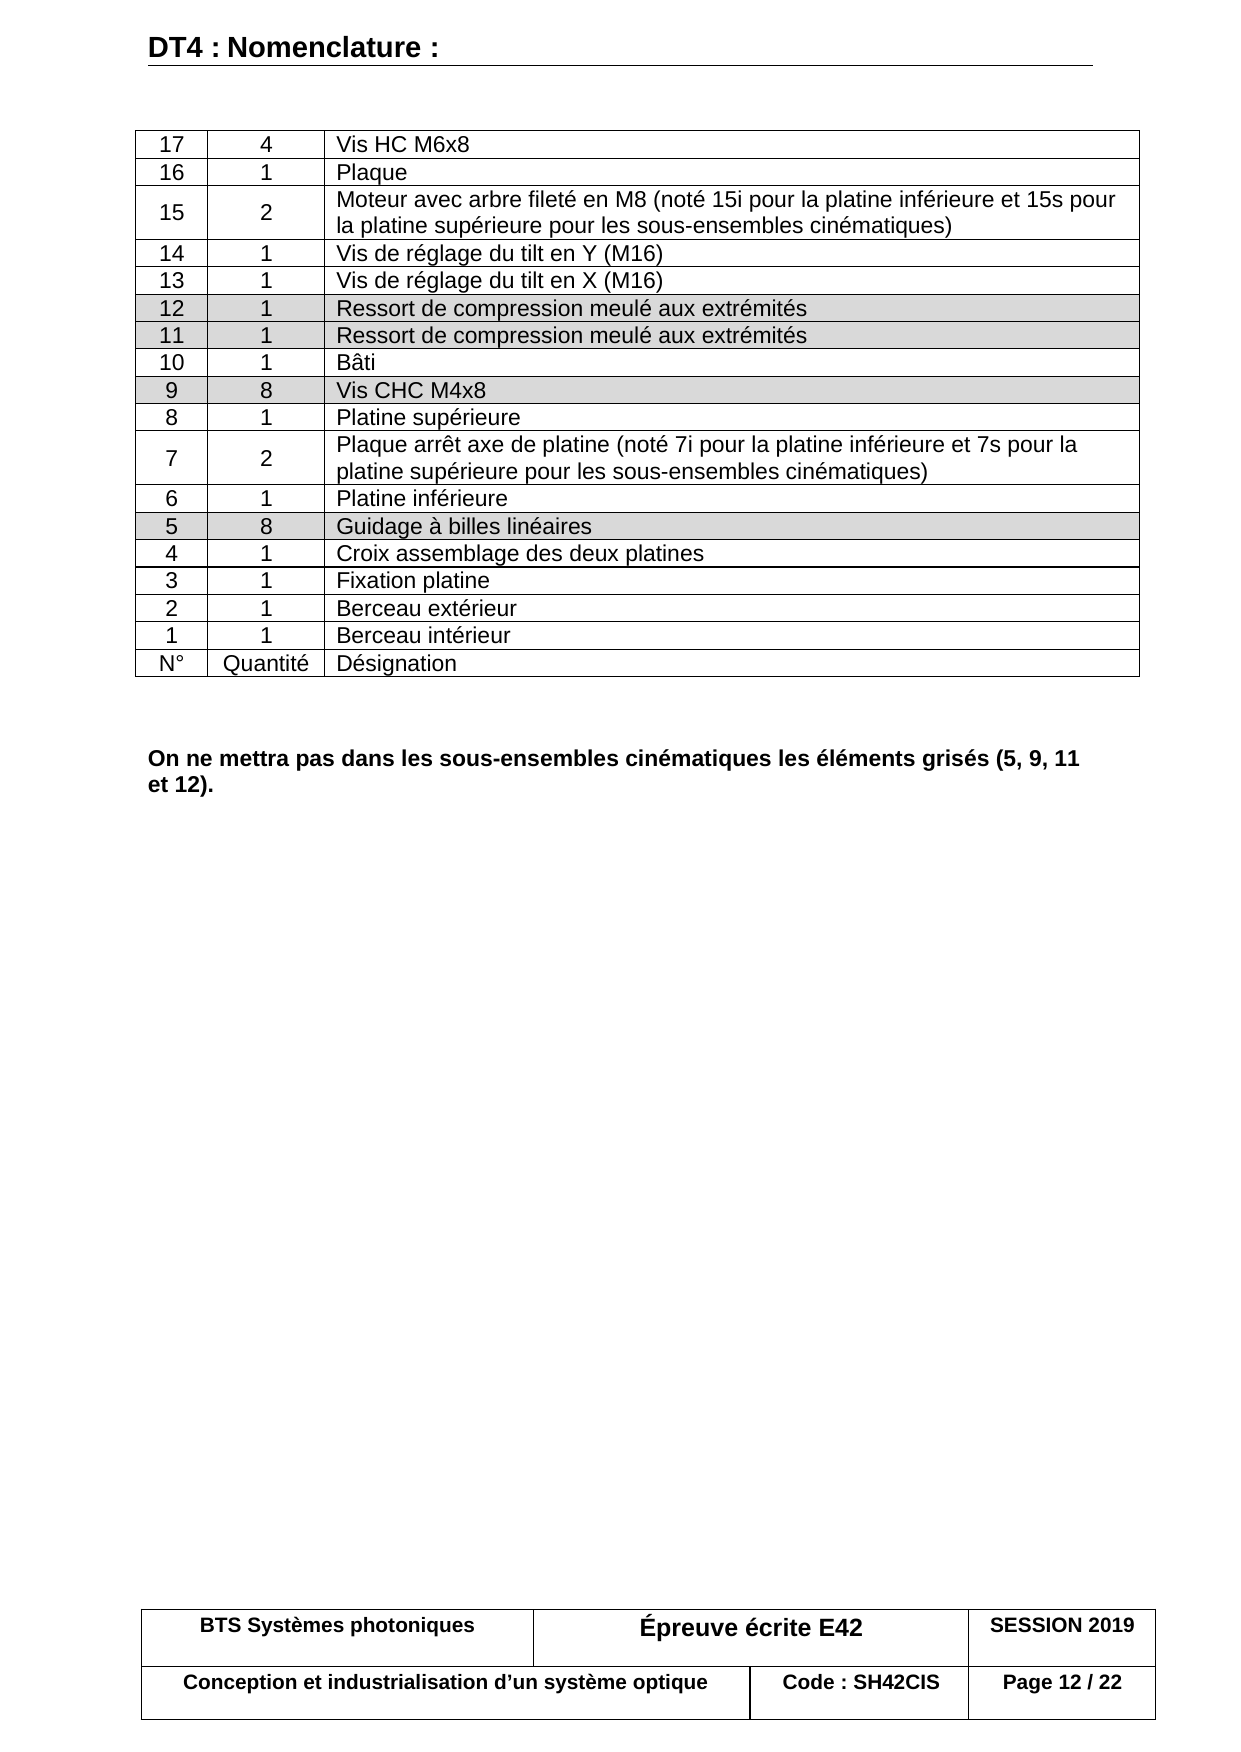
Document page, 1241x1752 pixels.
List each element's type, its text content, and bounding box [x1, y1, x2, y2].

table_cell 1 [208, 295, 324, 321]
table_cell 15 [136, 186, 207, 239]
table_cell 1 [208, 159, 324, 185]
table_cell Croix assemblage des deux platines [325, 540, 1139, 566]
table_cell 8 [208, 377, 324, 403]
table_header 17 [136, 131, 207, 157]
table_cell Moteur avec arbre fileté en M8 (noté 15i pour la platine inférieure et 15s pour la platine supérieure pour les sous-ensembles cinématiques) [325, 186, 1139, 239]
table_cell 1 [208, 485, 324, 512]
table_cell Vis de réglage du tilt en Y (M16) [325, 240, 1139, 266]
table_cell 1 [208, 240, 324, 266]
table_cell Plaque [325, 159, 1139, 185]
table_cell 7 [136, 431, 207, 484]
table_cell 12 [136, 295, 207, 321]
table_cell Vis de réglage du tilt en X (M16) [325, 267, 1139, 293]
table_cell Platine inférieure [325, 485, 1139, 512]
table_cell Ressort de compression meulé aux extrémités [325, 295, 1139, 321]
table_cell 2 [208, 431, 324, 484]
table_cell Ressort de compression meulé aux extrémités [325, 322, 1139, 348]
table_cell 1 [208, 595, 324, 621]
table_cell Quantité [208, 650, 324, 676]
table_cell 1 [208, 322, 324, 348]
table_cell 1 [208, 267, 324, 293]
table_cell 8 [208, 513, 324, 539]
table_cell 1 [208, 568, 324, 594]
table_cell 6 [136, 485, 207, 512]
table_cell Berceau intérieur [325, 622, 1139, 648]
table_cell Désignation [325, 650, 1139, 676]
table_cell 9 [136, 377, 207, 403]
table_cell 11 [136, 322, 207, 348]
table_cell 1 [208, 349, 324, 376]
table_cell 1 [136, 622, 207, 648]
table_cell Guidage à billes linéaires [325, 513, 1139, 539]
table_cell Plaque arrêt axe de platine (noté 7i pour la platine inférieure et 7s pour la platine supérieure pour les sous-ensembles cinématiques) [325, 431, 1139, 484]
table_cell Berceau extérieur [325, 595, 1139, 621]
table_cell Fixation platine [325, 568, 1139, 594]
table_header 4 [208, 131, 324, 157]
table_cell 1 [208, 540, 324, 566]
table_cell 4 [136, 540, 207, 566]
table_cell Vis CHC M4x8 [325, 377, 1139, 403]
table_cell Platine supérieure [325, 404, 1139, 430]
table_cell 5 [136, 513, 207, 539]
table_cell Bâti [325, 349, 1139, 376]
table_cell 8 [136, 404, 207, 430]
table_cell 3 [136, 568, 207, 594]
table_cell 13 [136, 267, 207, 293]
table_cell 2 [136, 595, 207, 621]
table_cell 14 [136, 240, 207, 266]
table_cell N° [136, 650, 207, 676]
table_cell 1 [208, 404, 324, 430]
table_cell 16 [136, 159, 207, 185]
text On ne mettra pas dans les sous-ensembles cinématiques les éléments grisés (5, 9, 11 et 12). [148, 745, 1093, 798]
table_cell 1 [208, 622, 324, 648]
table_cell 10 [136, 349, 207, 376]
text DT4 : Nomenclature : [148, 29, 1093, 65]
table_cell 2 [208, 186, 324, 239]
table_header Vis HC M6x8 [325, 131, 1139, 157]
